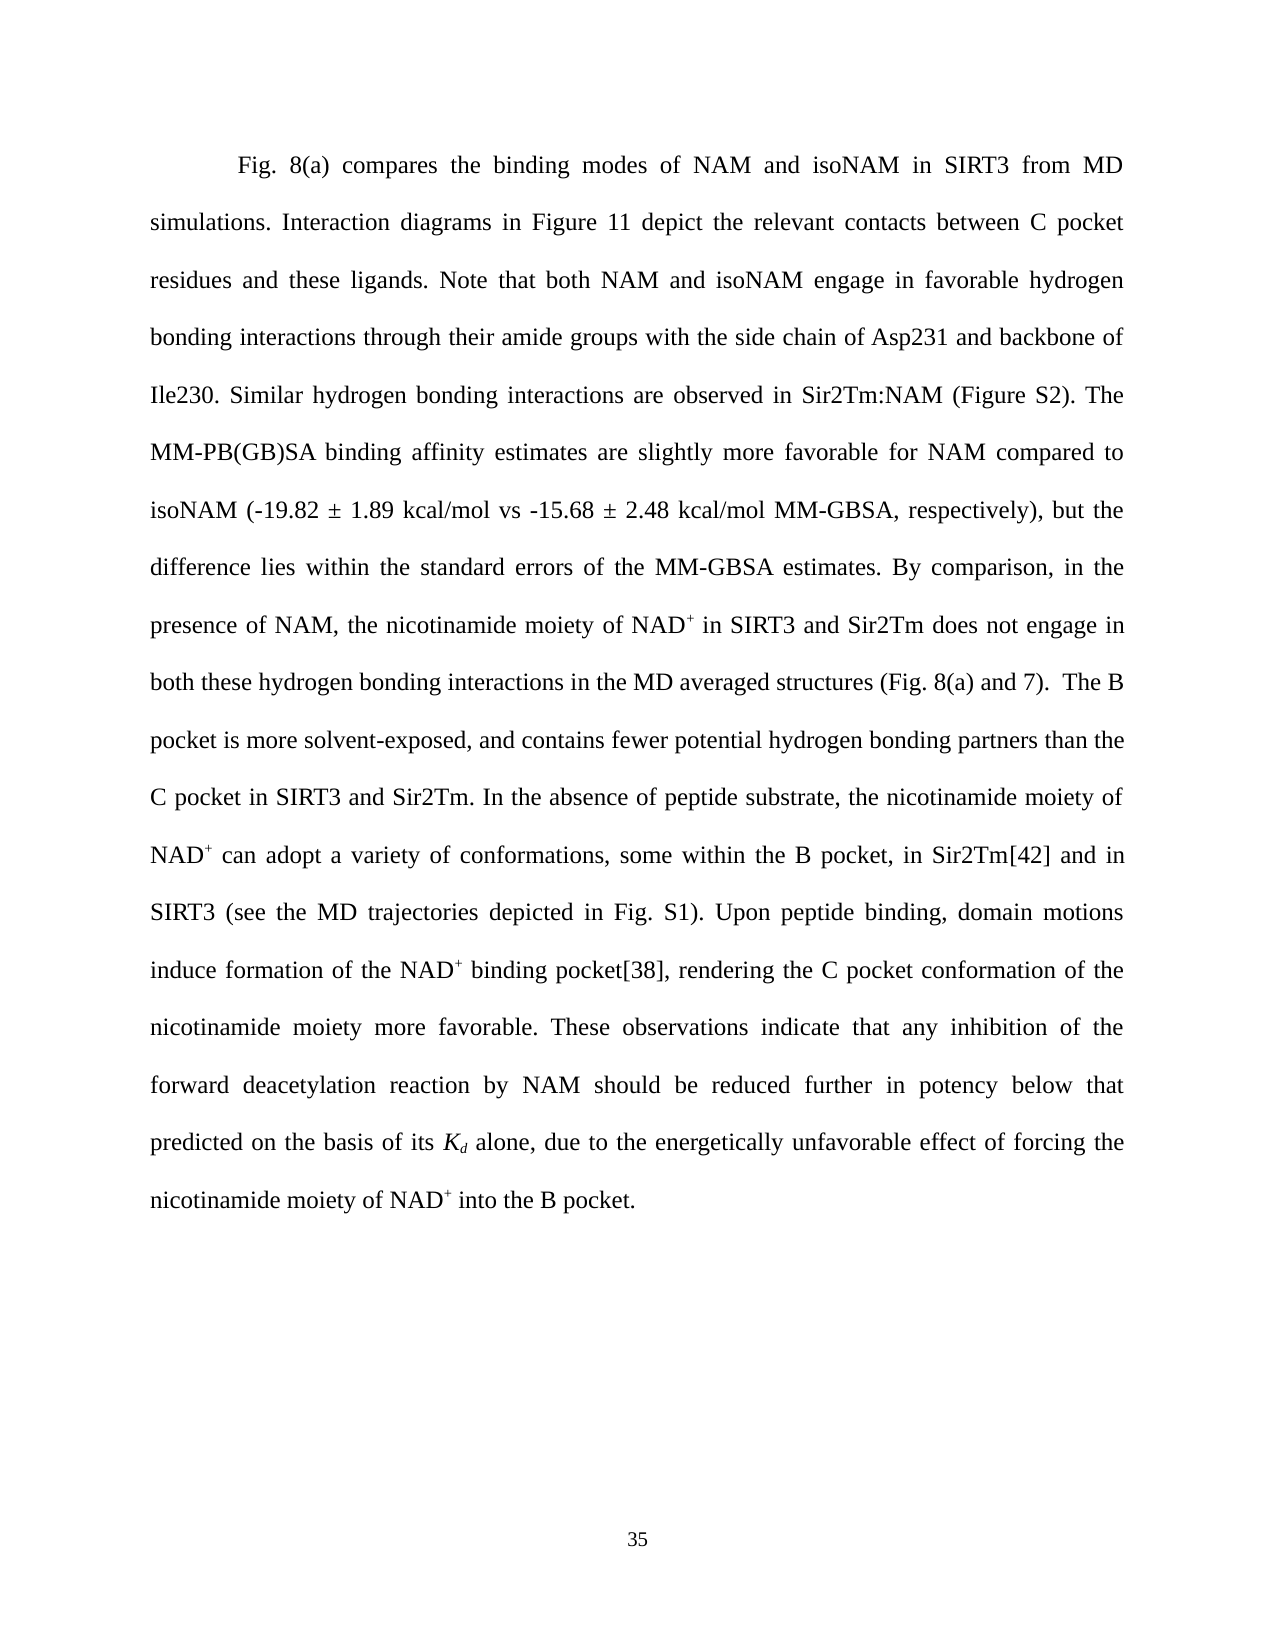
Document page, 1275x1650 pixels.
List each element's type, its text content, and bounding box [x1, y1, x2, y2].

text Fig. 8(a) compares the binding modes of NAM and isoNAM in SIRT3 from MD simulations. Interaction diagrams in Figure 11 depict the relevant contacts between C pocket residues and these ligands. Note that both NAM and isoNAM engage in favorable hydrogen bonding interactions through their amide groups with the side chain of Asp231 and backbone of Ile230. Similar hydrogen bonding interactions are observed in Sir2Tm:NAM (Figure S2). The MM-PB(GB)SA binding affinity estimates are slightly more favorable for NAM compared to isoNAM (-19.82 ± 1.89 kcal/mol vs -15.68 ± 2.48 kcal/mol MM-GBSA, respectively), but the difference lies within the standard errors of the MM-GBSA estimates. By comparison, in the presence of NAM, the nicotinamide moiety of NAD+ in SIRT3 and Sir2Tm does not engage in both these hydrogen bonding interactions in the MD averaged structures (Fig. 8(a) and 7). The B pocket is more solvent-exposed, and contains fewer potential hydrogen bonding partners than the C pocket in SIRT3 and Sir2Tm. In the absence of peptide substrate, the nicotinamide moiety of NAD+ can adopt a variety of conformations, some within the B pocket, in Sir2Tm[42] and in SIRT3 (see the MD trajectories depicted in Fig. S1). Upon peptide binding, domain motions induce formation of the NAD+ binding pocket[38], rendering the C pocket conformation of the nicotinamide moiety more favorable. These observations indicate that any inhibition of the forward deacetylation reaction by NAM should be reduced further in potency below that predicted on the basis of its Kd alone, due to the energetically unfavorable effect of forcing the nicotinamide moiety of NAD+ into the B pocket. [150, 150, 1125, 1214]
